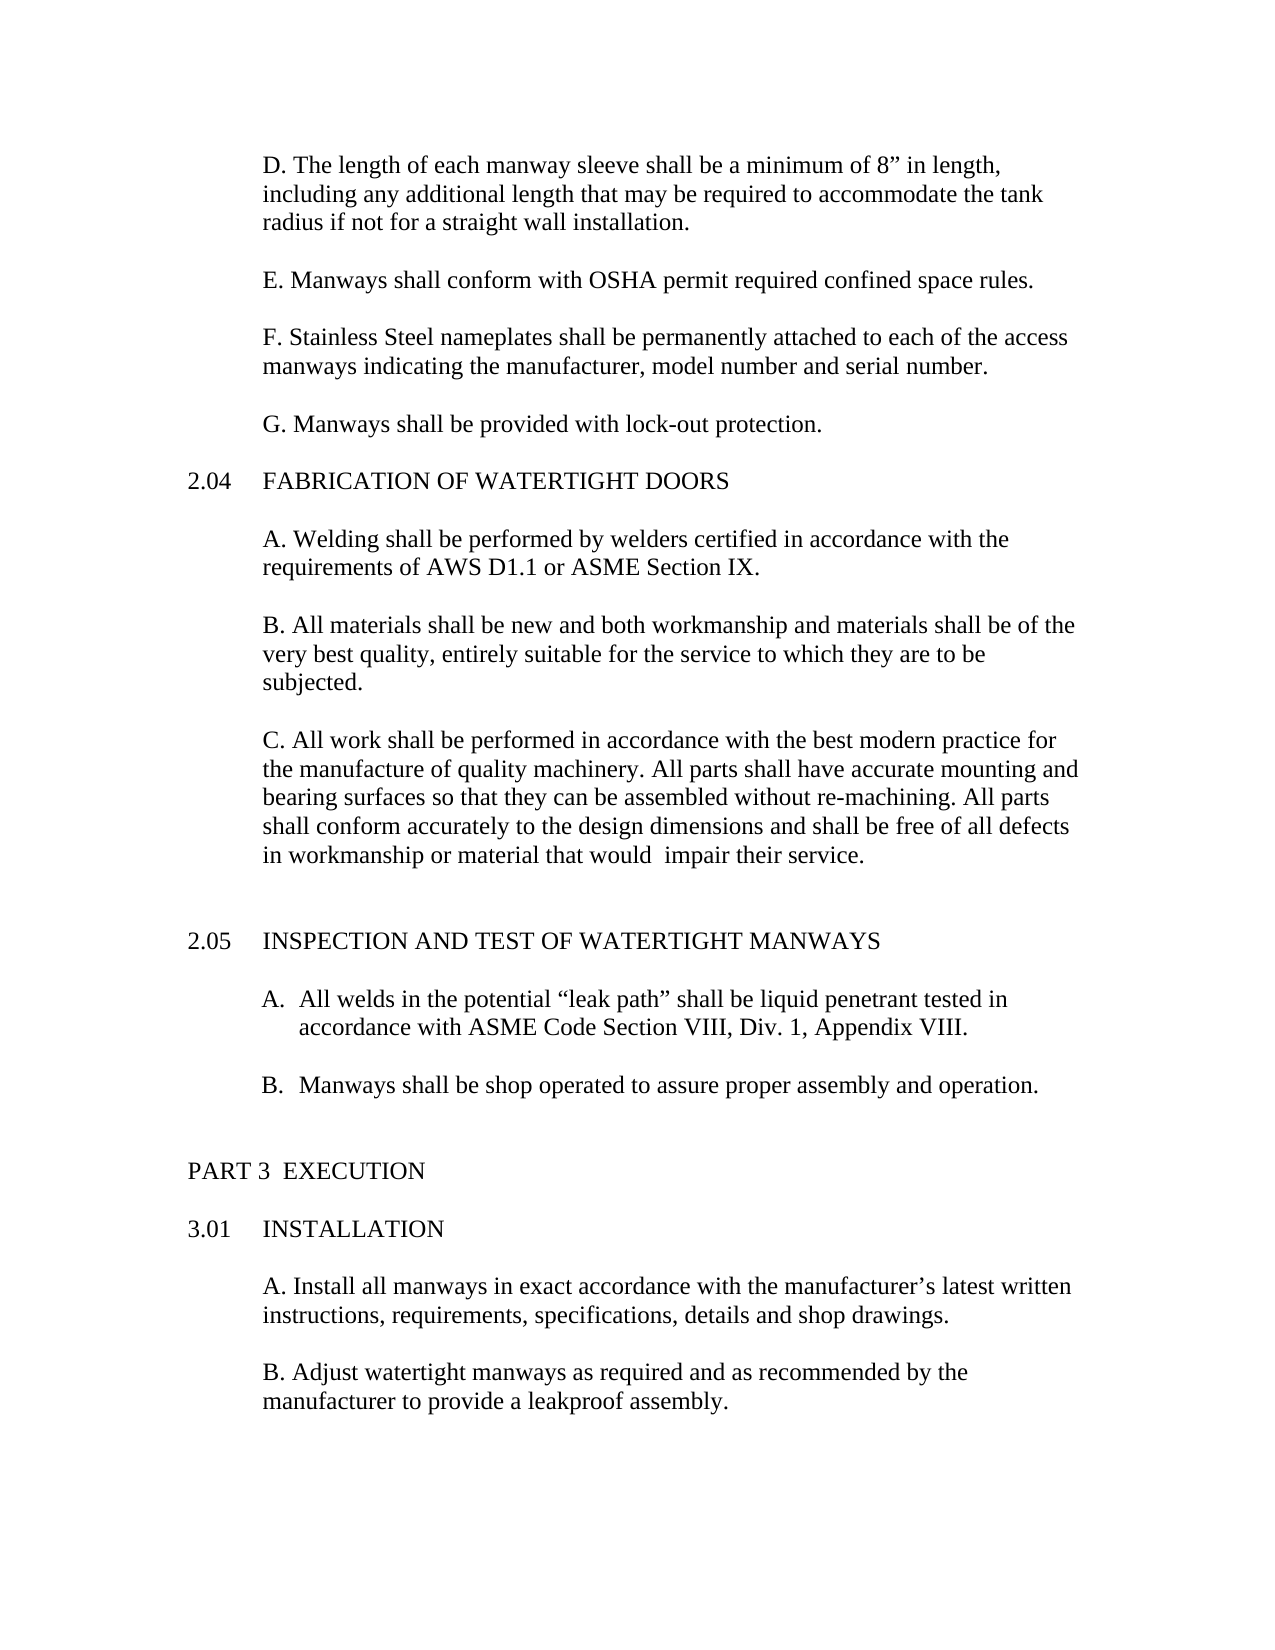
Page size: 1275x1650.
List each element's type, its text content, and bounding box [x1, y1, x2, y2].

list Manways shall be shop operated to assure proper assembly and operation. [261, 1070, 1087, 1099]
text PART 3 EXECUTION [187, 1156, 1087, 1185]
text C. All work shall be performed in accordance with the best modern practice for the manufacture of quality machinery. All parts shall have accurate mounting and bearing surfaces so that they can be assembled without re-machining. All parts shall conform accurately to the design dimensions and shall be free of all defects in workmanship or material that would impair their service. [262, 725, 1087, 869]
text F. Stainless Steel nameplates shall be permanently attached to each of the access [187, 322, 1087, 351]
text 3.01 INSTALLATION [187, 1214, 1087, 1242]
text 2.04 FABRICATION OF WATERTIGHT DOORS [187, 466, 1087, 495]
text D. The length of each manway sleeve shall be a minimum of 8” in length, including any additional length that may be required to accommodate the tank radius if not for a straight wall installation. [262, 150, 1087, 236]
text G. Manways shall be provided with lock-out protection. [187, 409, 1087, 437]
text A. Install all manways in exact accordance with the manufacturer’s latest written instructions, requirements, specifications, details and shop drawings. [187, 1271, 1087, 1329]
list INSPECTION AND TEST OF WATERTIGHT MANWAYS [187, 926, 1087, 955]
list All welds in the potential “leak path” shall be liquid penetrant tested in [261, 984, 1087, 1012]
text B. All materials shall be new and both workmanship and materials shall be of the very best quality, entirely suitable for the service to which they are to be subjected. [262, 610, 1087, 696]
text manways indicating the manufacturer, model number and serial number. [187, 351, 1087, 380]
text accordance with ASME Code Section VIII, Div. 1, Appendix VIII. [298, 1012, 1087, 1041]
text E. Manways shall conform with OSHA permit required confined space rules. [187, 265, 1087, 294]
text A. Welding shall be performed by welders certified in accordance with the requirements of AWS D1.1 or ASME Section IX. [187, 524, 1087, 581]
text B. Adjust watertight manways as required and as recommended by the manufacturer to provide a leakproof assembly. [262, 1357, 1087, 1415]
